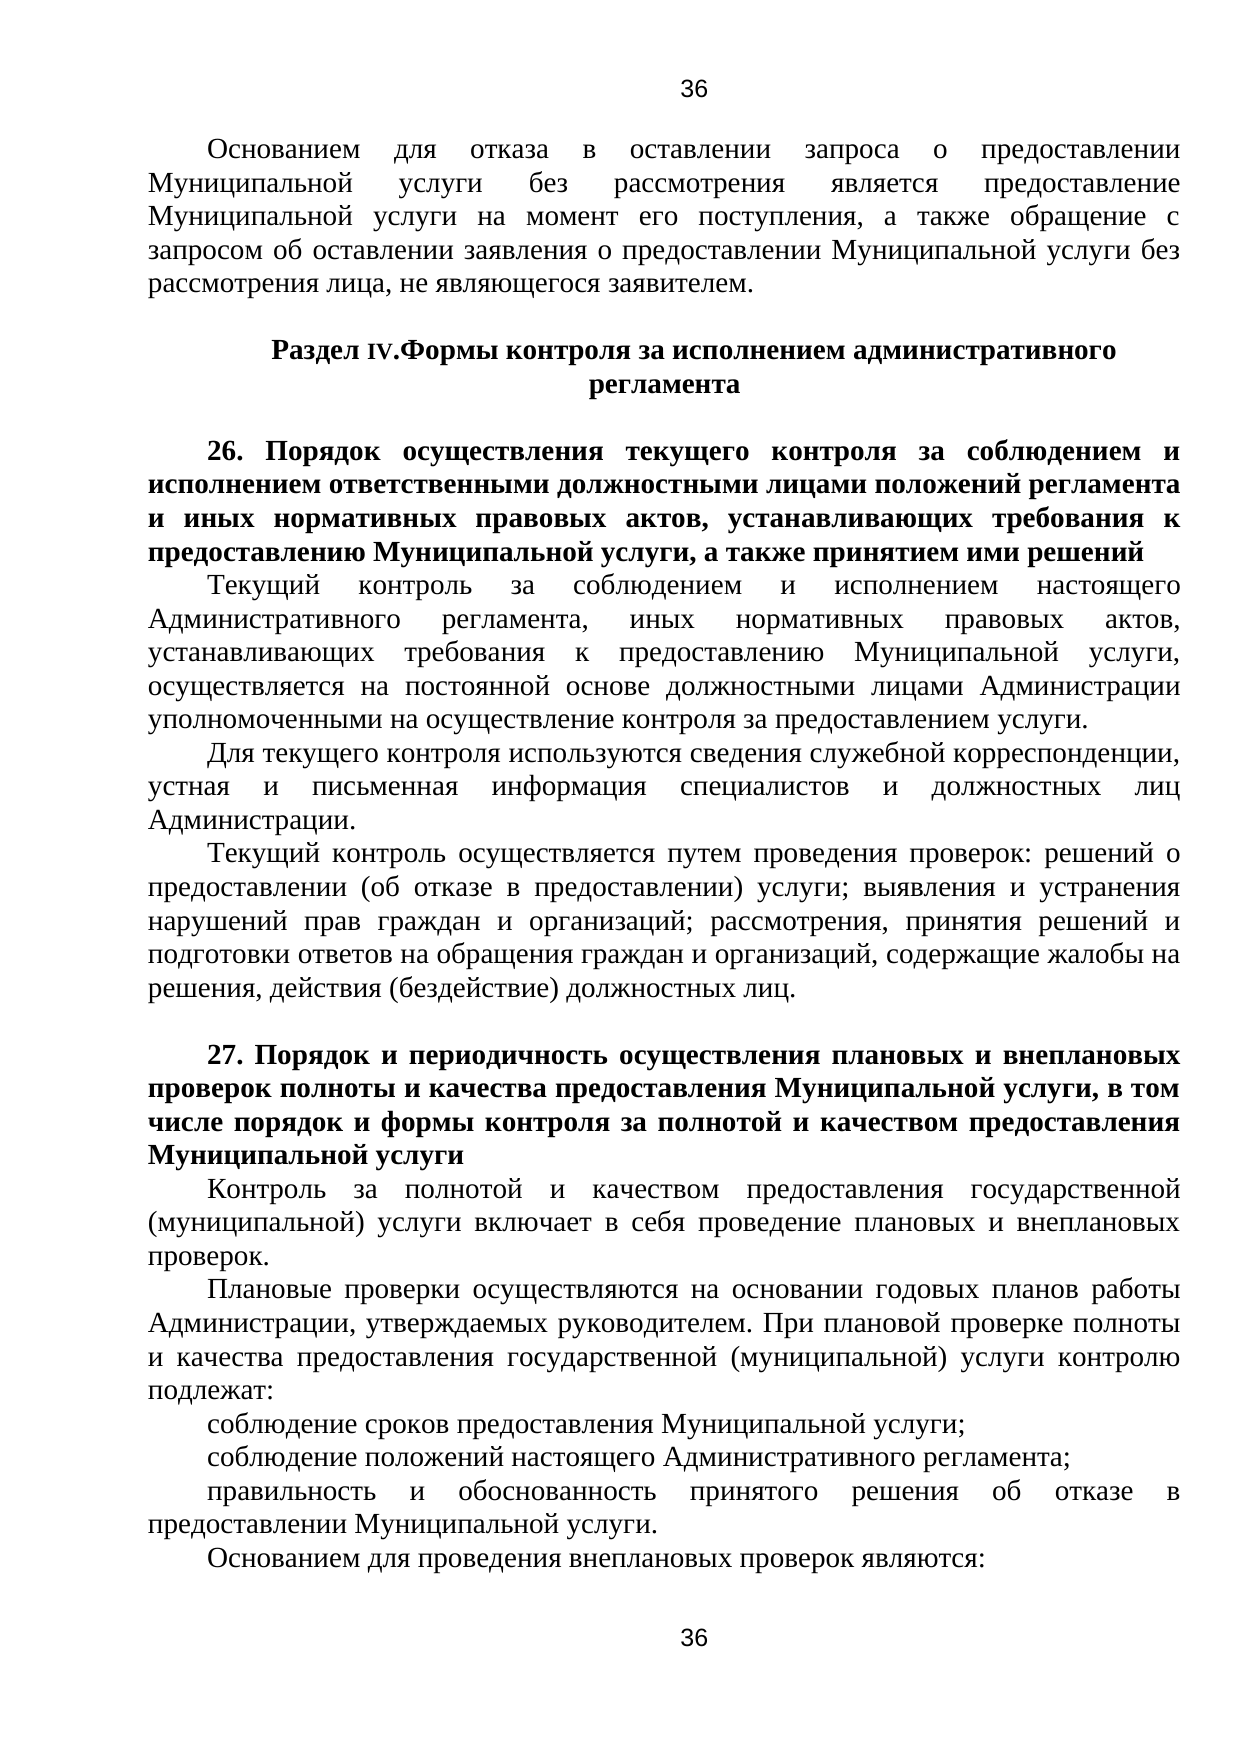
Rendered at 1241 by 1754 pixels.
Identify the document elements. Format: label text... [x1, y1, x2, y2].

text Плановые проверки осуществляются на основании годовых планов работы Администрации, утверждаемых руководителем. При плановой проверке полноты и качества предоставления государственной (муниципальной) услуги контролю подлежат: [148, 1272, 1181, 1406]
text Текущий контроль за соблюдением и исполнением настоящего Административного регламента, иных нормативных правовых актов, устанавливающих требования к предоставлению Муниципальной услуги, осуществляется на постоянной основе должностными лицами Администрации уполномоченными на осуществление контроля за предоставлением услуги. [148, 567, 1181, 735]
text правильность и обоснованность принятого решения об отказе в предоставлении Муниципальной услуги. [148, 1473, 1181, 1540]
text 27. Порядок и периодичность осуществления плановых и внеплановых проверок полноты и качества предоставления Муниципальной услуги, в том числе порядок и формы контроля за полнотой и качеством предоставления Муниципальной услуги [148, 1037, 1181, 1171]
text соблюдение сроков предоставления Муниципальной услуги; [148, 1406, 1181, 1439]
text Основанием для проведения внеплановых проверок являются: [148, 1540, 1181, 1573]
text 26. Порядок осуществления текущего контроля за соблюдением и исполнением ответственными должностными лицами положений регламента и иных нормативных правовых актов, устанавливающих требования к предоставлению Муниципальной услуги, а также принятием ими решений [148, 433, 1181, 567]
text соблюдение положений настоящего Административного регламента; [148, 1439, 1181, 1473]
text Для текущего контроля используются сведения служебной корреспонденции, устная и письменная информация специалистов и должностных лиц Администрации. [148, 735, 1181, 836]
text Основанием для отказа в оставлении запроса о предоставлении Муниципальной услуги без рассмотрения является предоставление Муниципальной услуги на момент его поступления, а также обращение с запросом об оставлении заявления о предоставлении Муниципальной услуги без рассмотрения лица, не являющегося заявителем. [148, 131, 1181, 299]
text Контроль за полнотой и качеством предоставления государственной (муниципальной) услуги включает в себя проведение плановых и внеплановых проверок. [148, 1171, 1181, 1272]
text Раздел iv.Формы контроля за исполнением административного регламента [148, 332, 1181, 399]
text Текущий контроль осуществляется путем проведения проверок: решений о предоставлении (об отказе в предоставлении) услуги; выявления и устранения нарушений прав граждан и организаций; рассмотрения, принятия решений и подготовки ответов на обращения граждан и организаций, содержащие жалобы на решения, действия (бездействие) должностных лиц. [148, 836, 1181, 1003]
